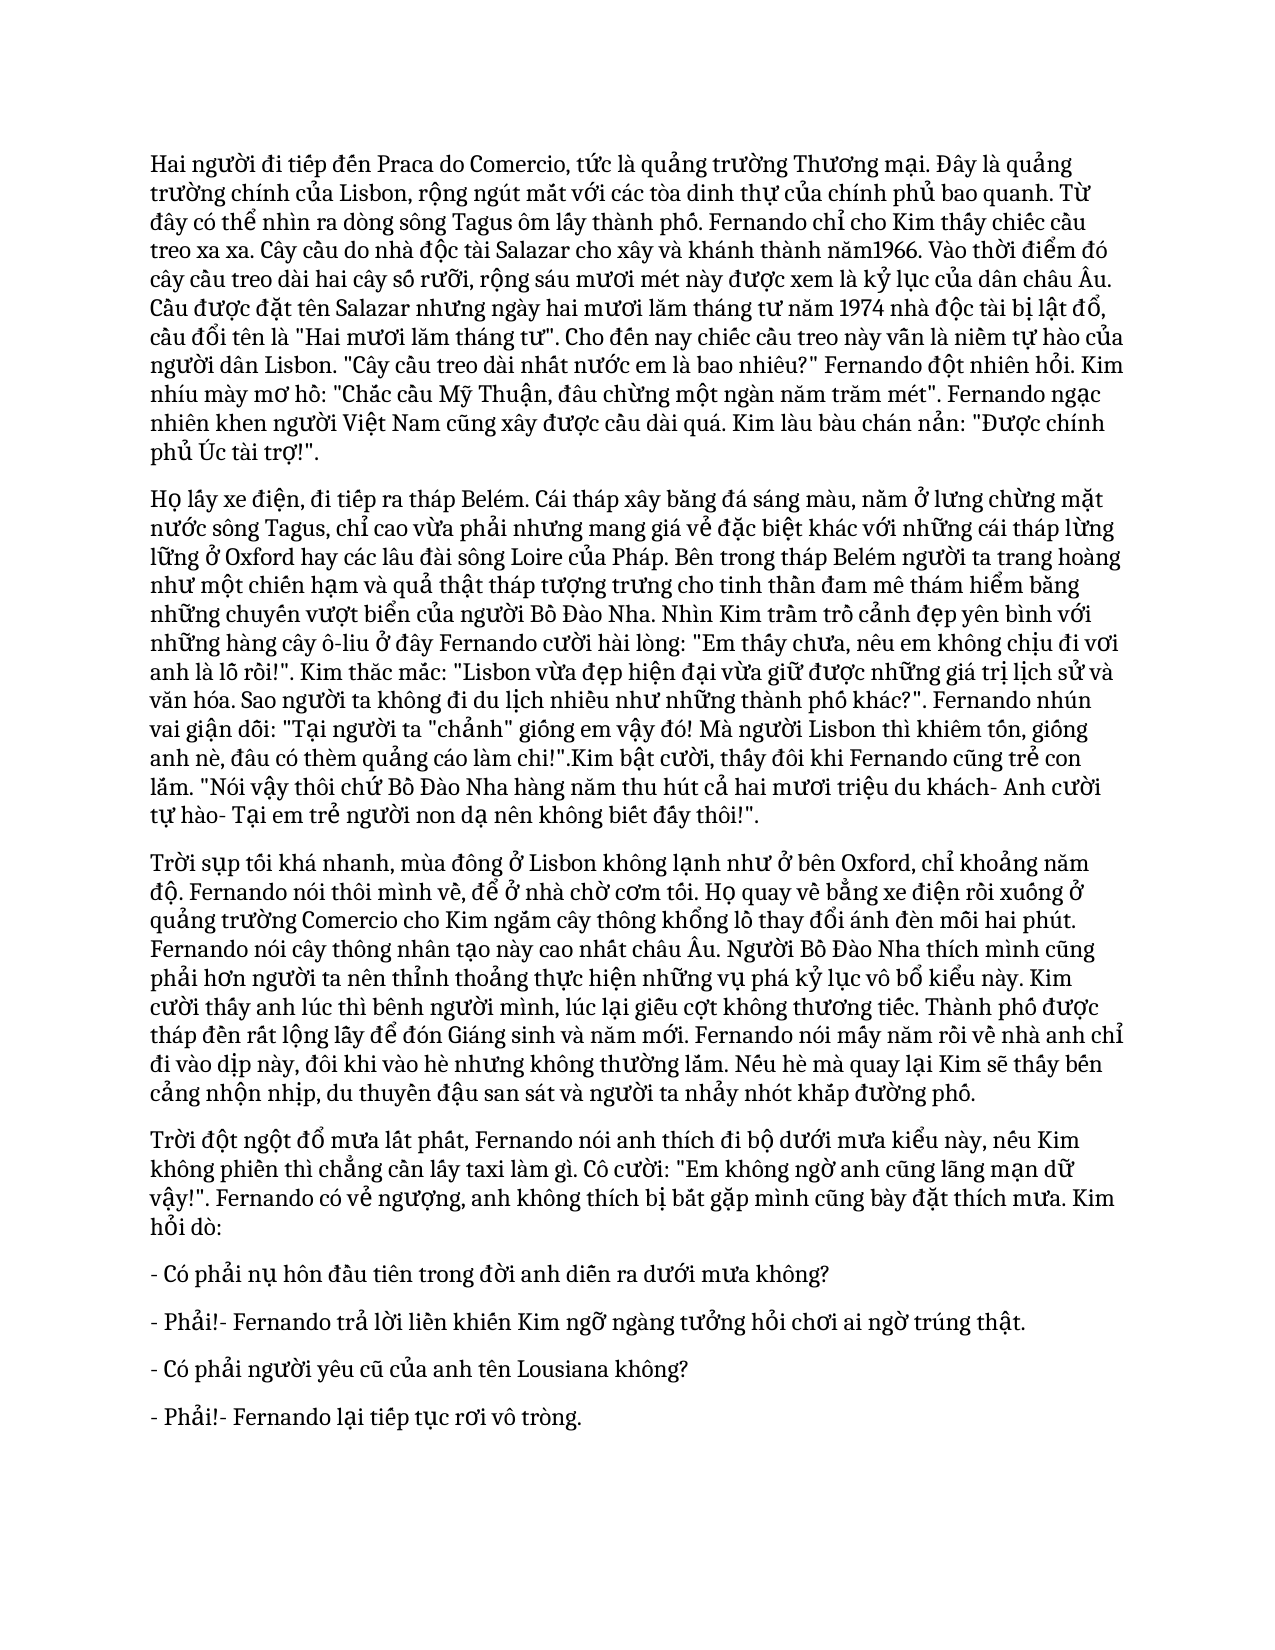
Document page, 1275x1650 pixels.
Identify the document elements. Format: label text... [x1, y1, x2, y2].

text - Phải!- Fernando lại tiếp tục rơi vô tròng. [150, 1402, 1125, 1431]
text Họ lấy xe điện, đi tiếp ra tháp Belém. Cái tháp xây bằng đá sáng màu, nằm ở lưng chừng mặt nước sông Tagus, chỉ cao vừa phải nhưng mang giá vẻ đặc biệt khác với những cái tháp lừng lững ở Oxford hay các lâu đài sông Loire của Pháp. Bên trong tháp Belém người ta trang hoàng như một chiến hạm và quả thật tháp tượng trưng cho tinh thần đam mê thám hiểm bằng những chuyến vượt biển của người Bồ Đào Nha. Nhìn Kim trầm trồ cảnh đẹp yên bình với những hàng cây ô-liu ở đây Fernando cười hài lòng: "Em thấy chưa, nêu em không chịu đi vơi anh là lỗ rồi!". Kim thăc mắc: "Lisbon vừa đẹp hiện đại vừa giữ được những giá trị lịch sử và văn hóa. Sao người ta không đi du lịch nhiều như những thành phố khác?". Fernando nhún vai giận dỗi: "Tại người ta "chảnh" giống em vậy đó! Mà người Lisbon thì khiêm tốn, giống anh nè, đâu có thèm quảng cáo làm chi!".Kim bật cười, thấy đôi khi Fernando cũng trẻ con lắm. "Nói vậy thôi chứ Bồ Đào Nha hàng năm thu hút cả hai mươi triệu du khách- Anh cười tự hào- Tại em trẻ người non dạ nên không biết đấy thôi!". [150, 485, 1125, 830]
text Trời sụp tối khá nhanh, mùa đông ở Lisbon không lạnh như ở bên Oxford, chỉ khoảng năm độ. Fernando nói thôi mình về, để ở nhà chờ cơm tối. Họ quay về bẳng xe điện rồi xuống ở quảng trường Comercio cho Kim ngắm cây thông khổng lồ thay đổi ánh đèn mỗi hai phút. Fernando nói cây thông nhân tạo này cao nhất châu Âu. Người Bồ Đào Nha thích mình cũng phải hơn người ta nên thỉnh thoảng thực hiện những vụ phá kỷ lục vô bổ kiểu này. Kim cười thấy anh lúc thì bênh người mình, lúc lại giễu cợt không thương tiếc. Thành phố được tháp đền rất lộng lẫy để đón Giáng sinh và năm mới. Fernando nói mấy năm rồi về nhà anh chỉ đi vào dịp này, đôi khi vào hè nhưng không thường lắm. Nếu hè mà quay lại Kim sẽ thấy bến cảng nhộn nhịp, du thuyền đậu san sát và người ta nhảy nhót khắp đường phố. [150, 849, 1125, 1107]
text - Có phải nụ hôn đầu tiên trong đời anh diễn ra dưới mưa không? [150, 1260, 1125, 1289]
text Hai người đi tiếp đến Praca do Comercio, tức là quảng trường Thương mại. Đây là quảng trường chính của Lisbon, rộng ngút mắt với các tòa dinh thự của chính phủ bao quanh. Từ đây có thể nhìn ra dòng sông Tagus ôm lấy thành phố. Fernando chỉ cho Kim thấy chiếc cầu treo xa xa. Cây cầu do nhà độc tài Salazar cho xây và khánh thành năm1966. Vào thời điểm đó cây cầu treo dài hai cây số rưỡi, rộng sáu mươi mét này được xem là kỷ lục của dân châu Âu. Cầu được đặt tên Salazar nhưng ngày hai mươi lăm tháng tư năm 1974 nhà độc tài bị lật đổ, cầu đổi tên là "Hai mươi lăm tháng tư". Cho đến nay chiếc cầu treo này vẫn là niềm tự hào của người dân Lisbon. "Cây cầu treo dài nhất nước em là bao nhiêu?" Fernando đột nhiên hỏi. Kim nhíu mày mơ hồ: "Chắc cầu Mỹ Thuận, đâu chừng một ngàn năm trăm mét". Fernando ngạc nhiên khen người Việt Nam cũng xây được cầu dài quá. Kim làu bàu chán nản: "Được chính phủ Úc tài trợ!". [150, 150, 1125, 466]
text - Phải!- Fernando trả lời liền khiến Kim ngỡ ngàng tưởng hỏi chơi ai ngờ trúng thật. [150, 1307, 1125, 1336]
text - Có phải người yêu cũ của anh tên Lousiana không? [150, 1355, 1125, 1384]
text Trời đột ngột đổ mưa lất phất, Fernando nói anh thích đi bộ dưới mưa kiểu này, nếu Kim không phiền thì chẳng cần lấy taxi làm gì. Cô cười: "Em không ngờ anh cũng lãng mạn dữ vậy!". Fernando có vẻ ngượng, anh không thích bị bắt gặp mình cũng bày đặt thích mưa. Kim hỏi dò: [150, 1126, 1125, 1241]
